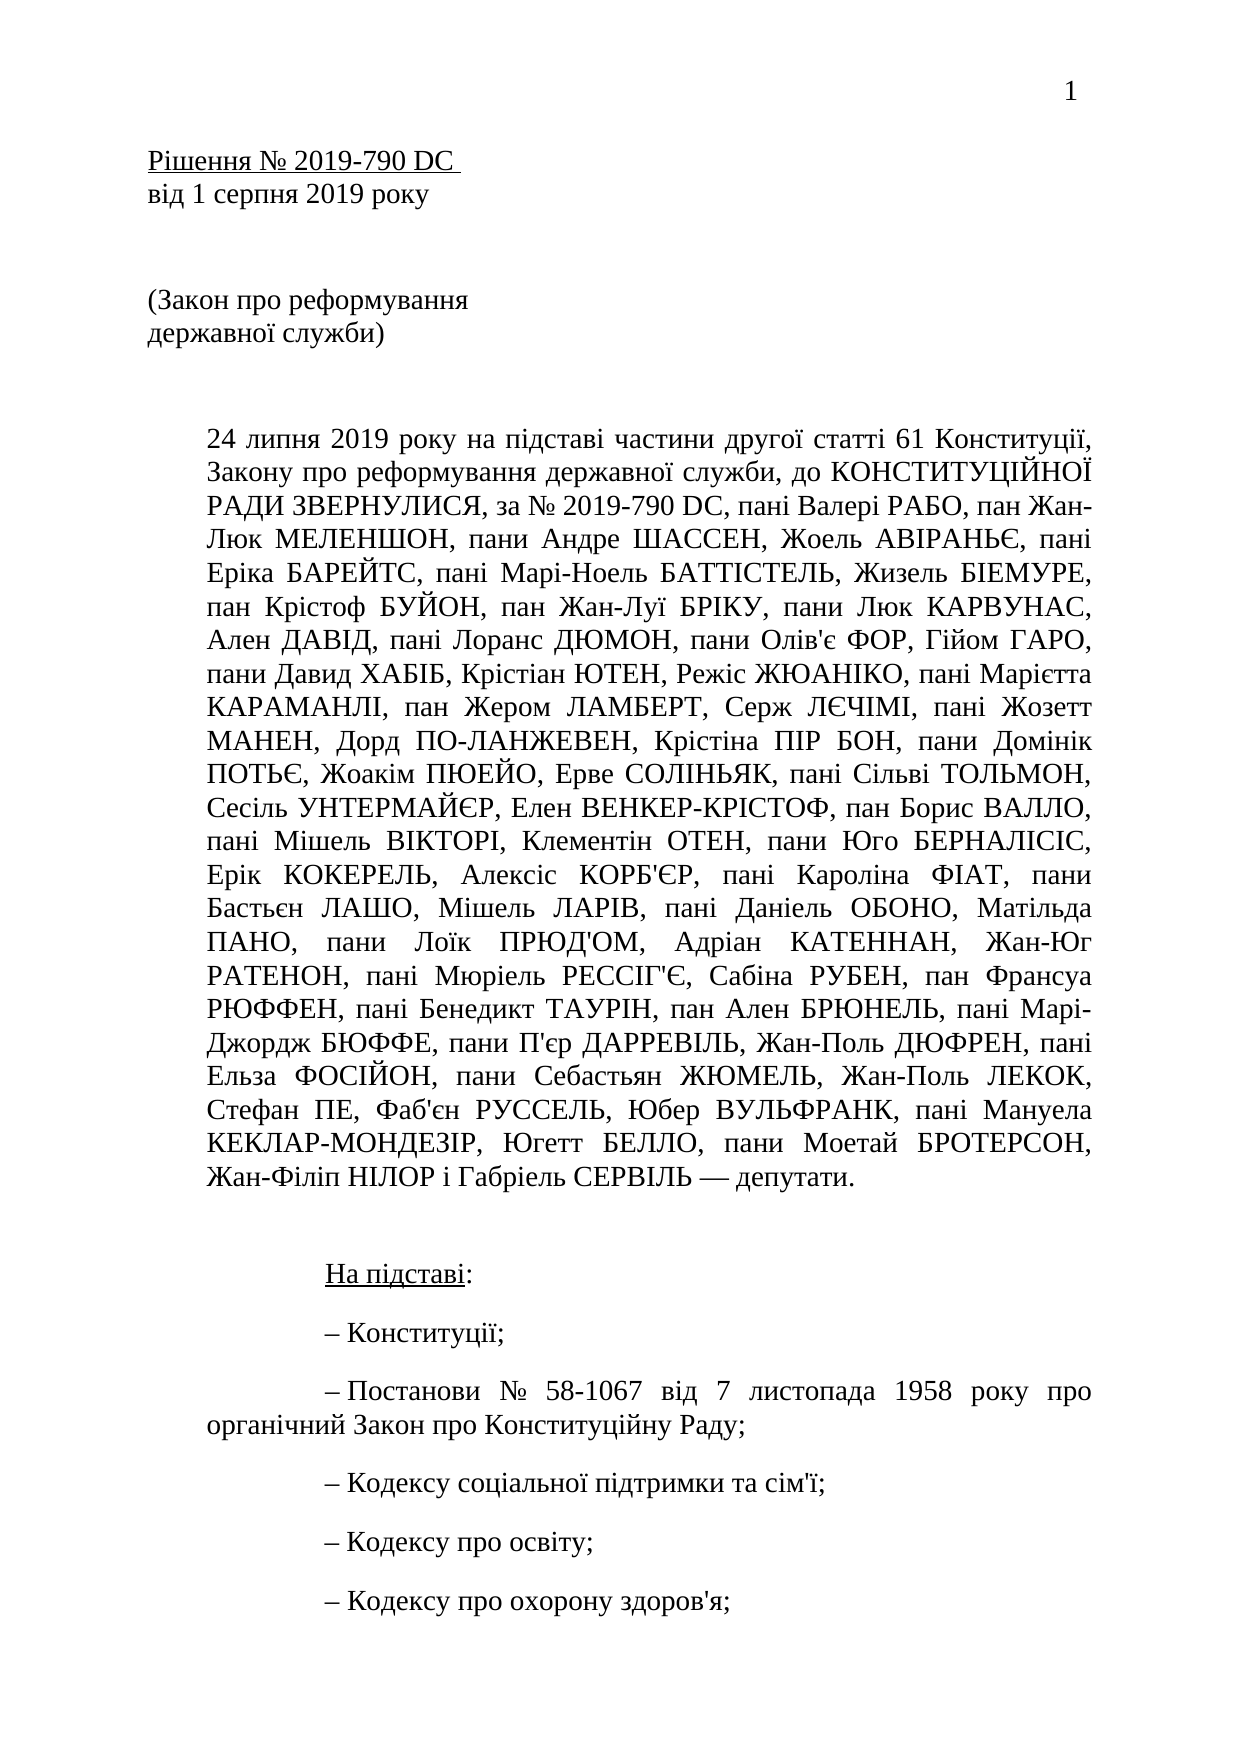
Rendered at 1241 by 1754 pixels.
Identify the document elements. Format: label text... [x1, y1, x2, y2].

text 24 липня 2019 року на підставі частини другої статті 61 Конституції, Закону про реформування державної служби, до КОНСТИТУЦІЙНОЇ РАДИ ЗВЕРНУЛИСЯ, за № 2019-790 DC, пані Валері РАБО, пан Жан-Люк МЕЛЕНШОН, пани Андре ШАССЕН, Жоель АВІРАНЬЄ, пані Еріка БАРЕЙТС, пані Марі-Ноель БАТТІСТЕЛЬ, Жизель БІЕМУРЕ, пан Крістоф БУЙОН, пан Жан-Луї БРІКУ, пани Люк КАРВУНАС, Ален ДАВІД, пані Лоранс ДЮМОН, пани Олів'є ФОР, Гійом ГАРО, пани Давид ХАБІБ, Крістіан ЮТЕН, Режіс ЖЮАНІКО, пані Марієтта КАРАМАНЛІ, пан Жером ЛАМБЕРТ, Серж ЛЄЧІМІ, пані Жозетт МАНЕН, Дорд ПО-ЛАНЖЕВЕН, Крістіна ПІР БОН, пани Домінік ПОТЬЄ, Жоакім ПЮЕЙО, Ерве СОЛІНЬЯК, пані Сільві ТОЛЬМОН, Сесіль УНТЕРМАЙЄР, Елен ВЕНКЕР-КРІСТОФ, пан Борис ВАЛЛО, пані Мішель ВІКТОРІ, Клементін ОТЕН, пани Юго БЕРНАЛІСІС, Ерік КОКЕРЕЛЬ, Алексіс КОРБ'ЄР, пані Кароліна ФІАТ, пани Бастьєн ЛАШО, Мішель ЛАРІВ, пані Даніель ОБОНО, Матільда ПАНО, пани Лоїк ПРЮД'ОМ, Адріан КАТЕННАН, Жан-Юг РАТЕНОН, пані Мюріель РЕССІГ'Є, Сабіна РУБЕН, пан Франсуа РЮФФЕН, пані Бенедикт ТАУРІН, пан Ален БРЮНЕЛЬ, пані Марі-Джордж БЮФФЕ, пани П'єр ДАРРЕВІЛЬ, Жан-Поль ДЮФРЕН, пані Ельза ФОСІЙОН, пани Себастьян ЖЮМЕЛЬ, Жан-Поль ЛЕКОК, Стефан ПЕ, Фаб'єн РУССЕЛЬ, Юбер ВУЛЬФРАНК, пані Мануела КЕКЛАР-МОНДЕЗІР, Югетт БЕЛЛО, пани Моетай БРОТЕРСОН, Жан-Філіп НІЛОР і Габріель СЕРВІЛЬ — депутати. [206, 421, 1093, 1192]
text Рішення № 2019-790 DC від 1 серпня 2019 року [147, 143, 489, 210]
list Конституції; [324, 1315, 1138, 1348]
list Кодексу соціальної підтримки та сім'ї; [324, 1465, 1138, 1499]
list Постанови № 58-1067 від 7 листопада 1958 року про органічний Закон про Конституційну Раду; [206, 1373, 1093, 1440]
list Кодексу про освіту; [324, 1524, 1138, 1557]
list Кодексу про охорону здоров'я; [324, 1583, 1138, 1616]
text (Закон про реформування державної служби) [147, 282, 581, 349]
text На підставі: [325, 1256, 1138, 1290]
